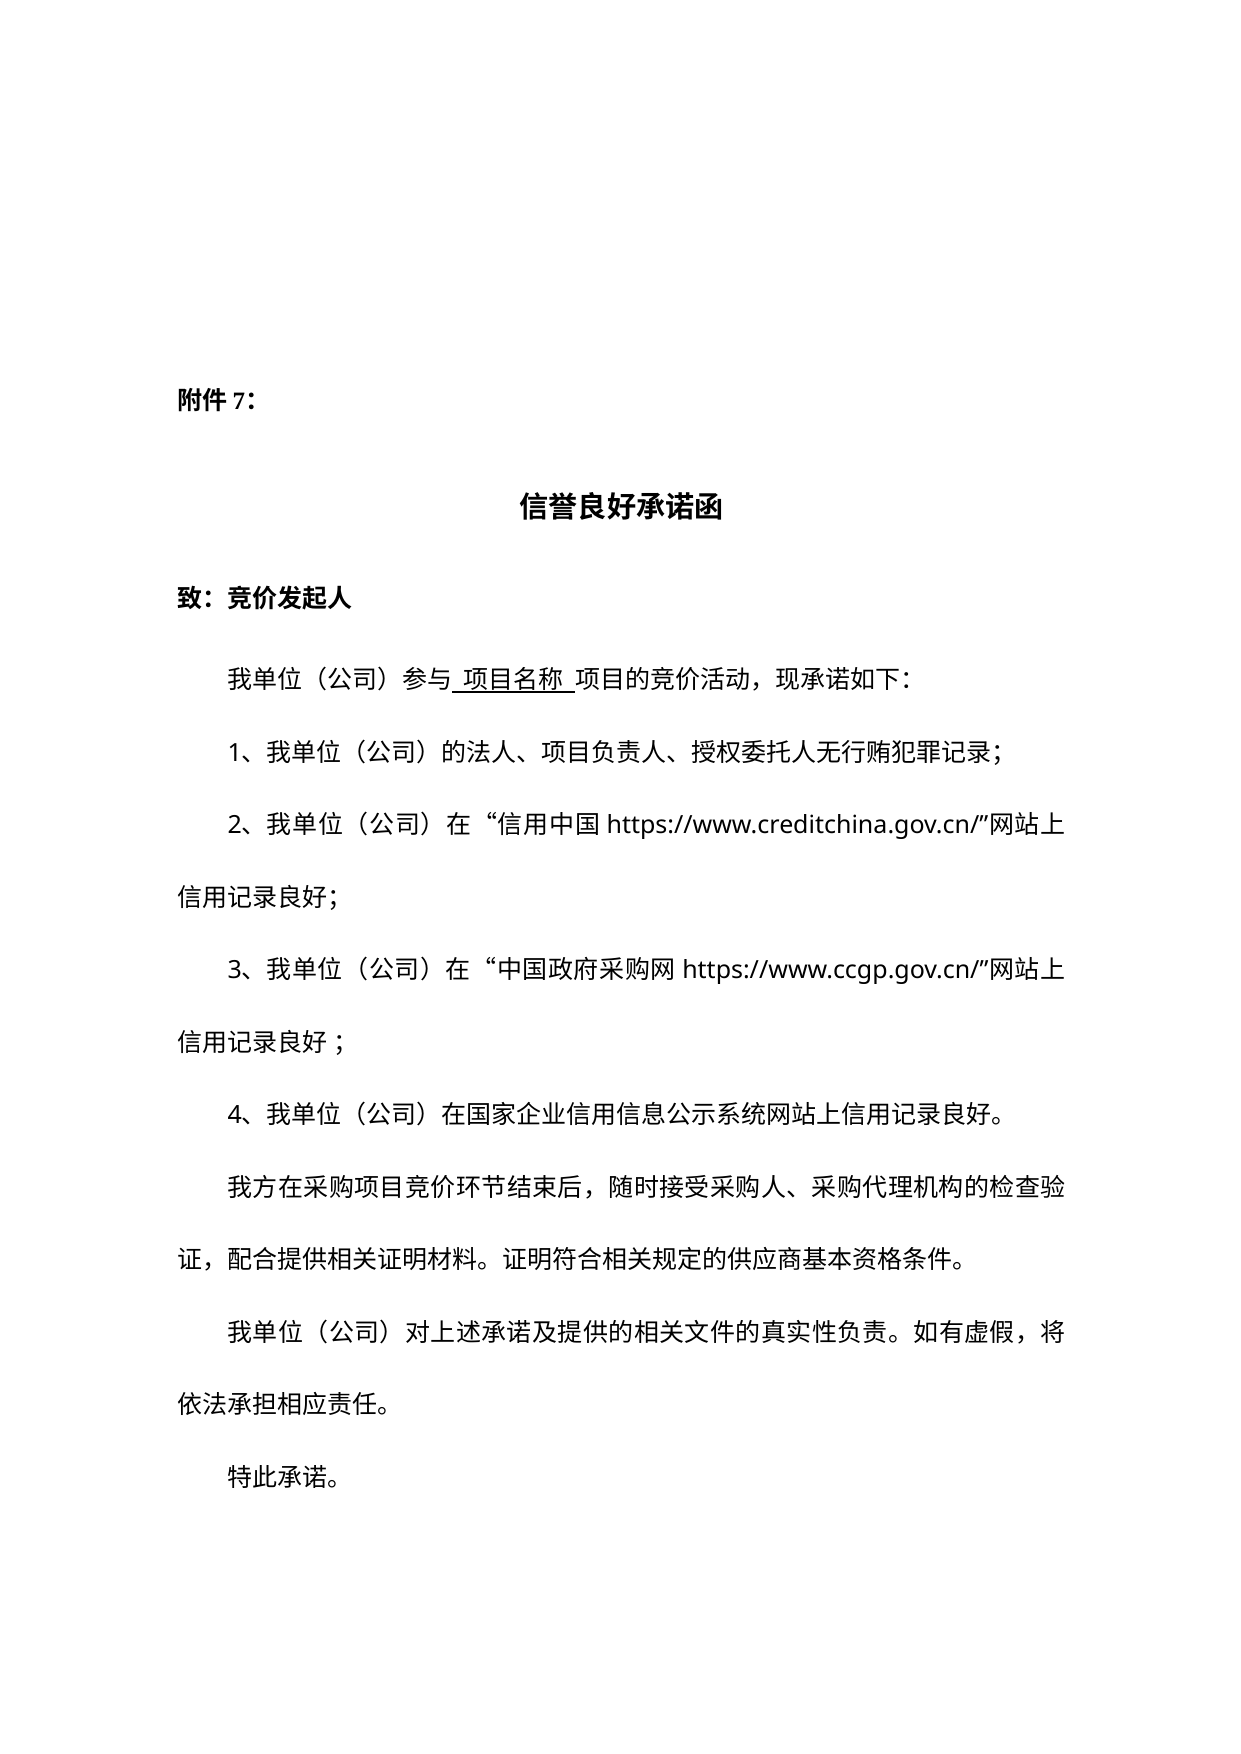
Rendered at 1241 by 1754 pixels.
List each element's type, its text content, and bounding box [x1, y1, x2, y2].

subtitle 致：竞价发起人 [177, 578, 1065, 615]
text 附件7： [177, 381, 1065, 417]
text 我单位（公司）对上述承诺及提供的相关文件的真实性负责。如有虚假，将依法承担相应责任。 [177, 1312, 1065, 1421]
list 我单位（公司）在“信用中国https://www.creditchina.gov.cn/”网站上信用记录良好； [177, 805, 1065, 914]
list 我单位（公司）的法人、项目负责人、授权委托人无行贿犯罪记录； [177, 732, 1065, 769]
text 信誉良好承诺函 [177, 484, 1065, 526]
text 我方在采购项目竞价环节结束后，随时接受采购人、采购代理机构的检查验证，配合提供相关证明材料。证明符合相关规定的供应商基本资格条件。 [177, 1167, 1065, 1276]
text 特此承诺。 [177, 1457, 1065, 1494]
list 我单位（公司）在国家企业信用信息公示系统网站上信用记录良好。 [177, 1095, 1065, 1131]
list 我单位（公司）在“中国政府采购网https://www.ccgp.gov.cn/”网站上信用记录良好 ； [177, 950, 1065, 1059]
text 我单位（公司）参与 项目名称 项目的竞价活动，现承诺如下： [177, 660, 1065, 696]
